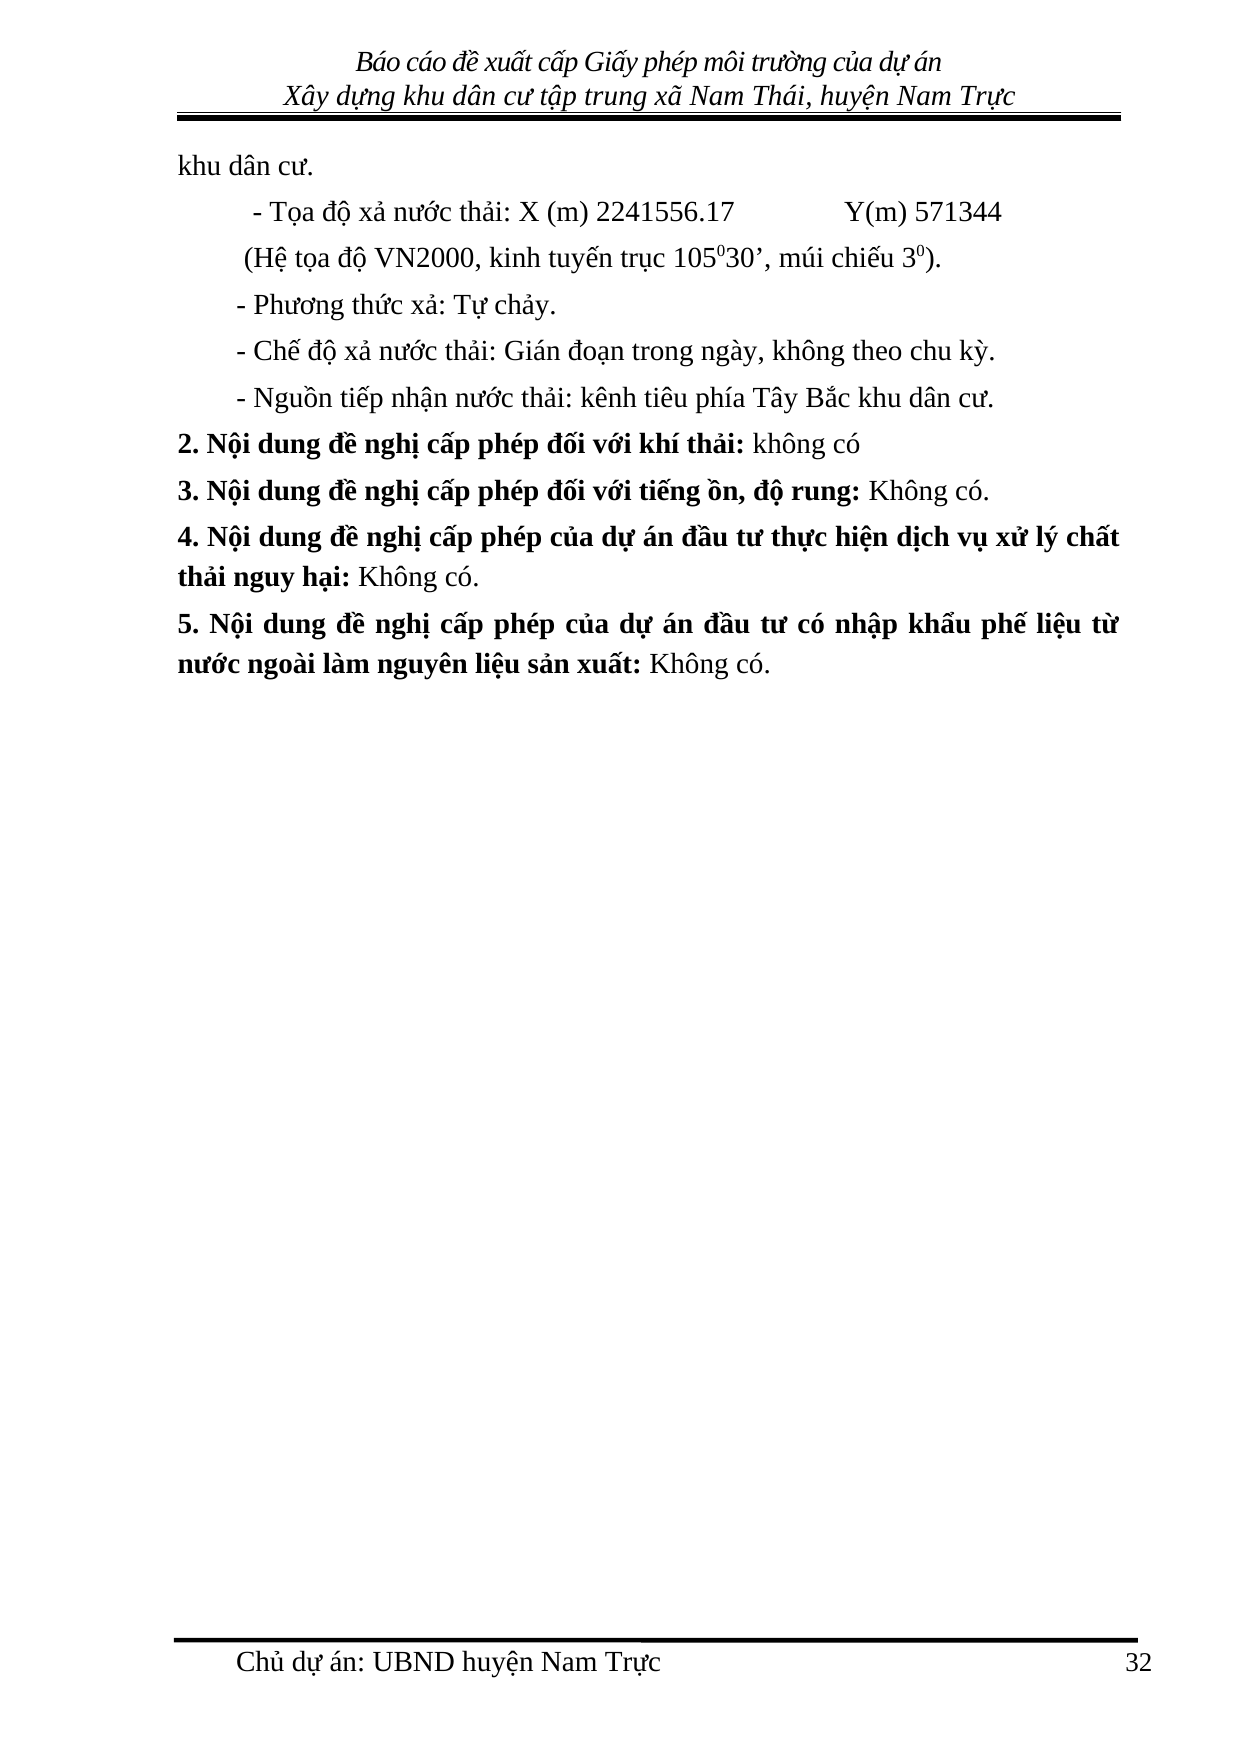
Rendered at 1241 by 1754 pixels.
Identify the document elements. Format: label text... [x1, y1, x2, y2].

subtitle 4. Nội dung đề nghị cấp phép của dự án đầu tư thực hiện dịch vụ xử lý chất thải nguy hại: Không có. [177, 519, 1121, 593]
text - Chế độ xả nước thải: Gián đoạn trong ngày, không theo chu kỳ. [177, 333, 1121, 367]
text (Hệ tọa độ VN2000, kinh tuyến trục 105030’, múi chiếu 30). [236, 241, 1121, 274]
text - Tọa độ xả nước thải: X (m) 2241556.17 Y(m) 571344 [177, 194, 1121, 228]
subtitle 2. Nội dung đề nghị cấp phép đối với khí thải: không có [177, 426, 1121, 460]
text - Phương thức xả: Tự chảy. [177, 287, 1121, 321]
subtitle 3. Nội dung đề nghị cấp phép đối với tiếng ồn, độ rung: Không có. [177, 473, 1121, 506]
text - Nguồn tiếp nhận nước thải: kênh tiêu phía Tây Bắc khu dân cư. [177, 380, 1121, 413]
subtitle 5. Nội dung đề nghị cấp phép của dự án đầu tư có nhập khẩu phế liệu từ nước ngoài làm nguyên liệu sản xuất: Không có. [177, 606, 1121, 680]
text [177, 148, 1121, 181]
